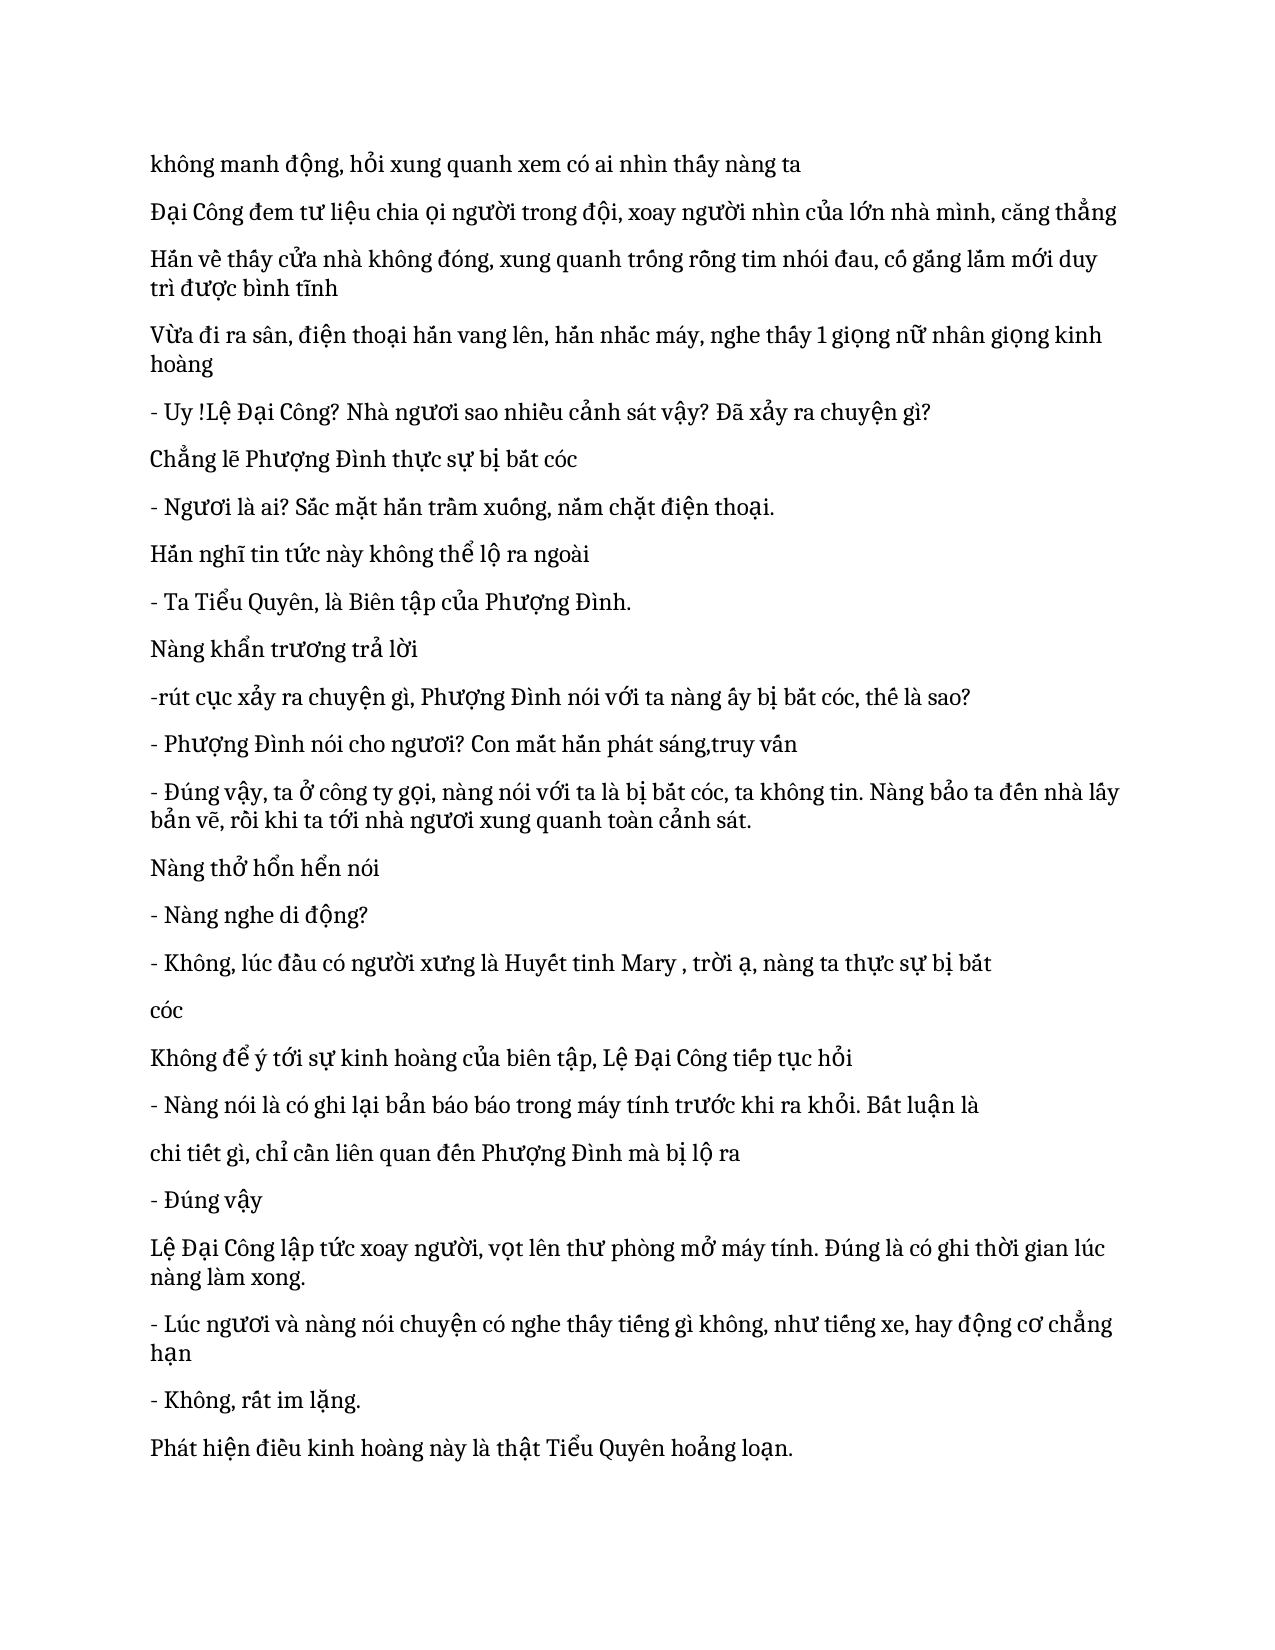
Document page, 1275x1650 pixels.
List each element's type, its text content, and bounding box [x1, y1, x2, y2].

text - Ta Tiểu Quyên, là Biên tập của Phượng Đình. [150, 587, 1125, 616]
text Vừa đi ra sân, điện thoại hắn vang lên, hắn nhắc máy, nghe thấy 1 giọng nữ nhân giọng kinh hoàng [150, 321, 1125, 379]
text - Ngươi là ai? Sắc mặt hắn trầm xuống, nắm chặt điện thoại. [150, 492, 1125, 521]
text Hắn nghĩ tin tức này không thể lộ ra ngoài [150, 540, 1125, 569]
text - Đúng vậy, ta ở công ty gọi, nàng nói với ta là bị bắt cóc, ta không tin. Nàng bảo ta đến nhà lấy bản vẽ, rồi khi ta tới nhà ngươi xung quanh toàn cảnh sát. [150, 777, 1125, 835]
text Không để ý tới sự kinh hoàng của biên tập, Lệ Đại Công tiếp tục hỏi [150, 1044, 1125, 1072]
text Chẳng lẽ Phượng Đình thực sự bị bắt cóc [150, 445, 1125, 474]
text Nàng thở hổn hển nói [150, 854, 1125, 882]
text - Không, rất im lặng. [150, 1386, 1125, 1415]
text - Nàng nói là có ghi lại bản báo báo trong máy tính trước khi ra khỏi. Bất luận là [150, 1091, 1125, 1120]
text - Lúc ngươi và nàng nói chuyện có nghe thấy tiếng gì không, như tiếng xe, hay động cơ chẳng hạn [150, 1310, 1125, 1367]
text không manh động, hỏi xung quanh xem có ai nhìn thấy nàng ta [150, 150, 1125, 179]
text -rút cục xảy ra chuyện gì, Phượng Đình nói với ta nàng ấy bị bắt cóc, thế là sao? [150, 682, 1125, 711]
text cóc [150, 996, 1125, 1025]
text chi tiết gì, chỉ cần liên quan đến Phượng Đình mà bị lộ ra [150, 1139, 1125, 1167]
text - Uy !Lệ Đại Công? Nhà ngươi sao nhiều cảnh sát vậy? Đã xảy ra chuyện gì? [150, 397, 1125, 426]
text - Nàng nghe di động? [150, 901, 1125, 930]
text Đại Công đem tư liệu chia ọi người trong đội, xoay người nhìn của lớn nhà mình, căng thẳng [150, 197, 1125, 226]
text Nàng khẩn trương trả lời [150, 635, 1125, 664]
text - Phượng Đình nói cho ngươi? Con mắt hắn phát sáng,truy vấn [150, 730, 1125, 759]
text Phát hiện điều kinh hoàng này là thật Tiểu Quyên hoảng loạn. [150, 1434, 1125, 1462]
text - Đúng vậy [150, 1186, 1125, 1215]
text Lệ Đại Công lập tức xoay người, vọt lên thư phòng mở máy tính. Đúng là có ghi thời gian lúc nàng làm xong. [150, 1234, 1125, 1291]
text - Không, lúc đầu có người xưng là Huyết tinh Mary , trời ạ, nàng ta thực sự bị bắt [150, 949, 1125, 977]
text Hắn về thấy cửa nhà không đóng, xung quanh trống rỗng tim nhói đau, cố gắng lắm mới duy trì được bình tĩnh [150, 245, 1125, 302]
